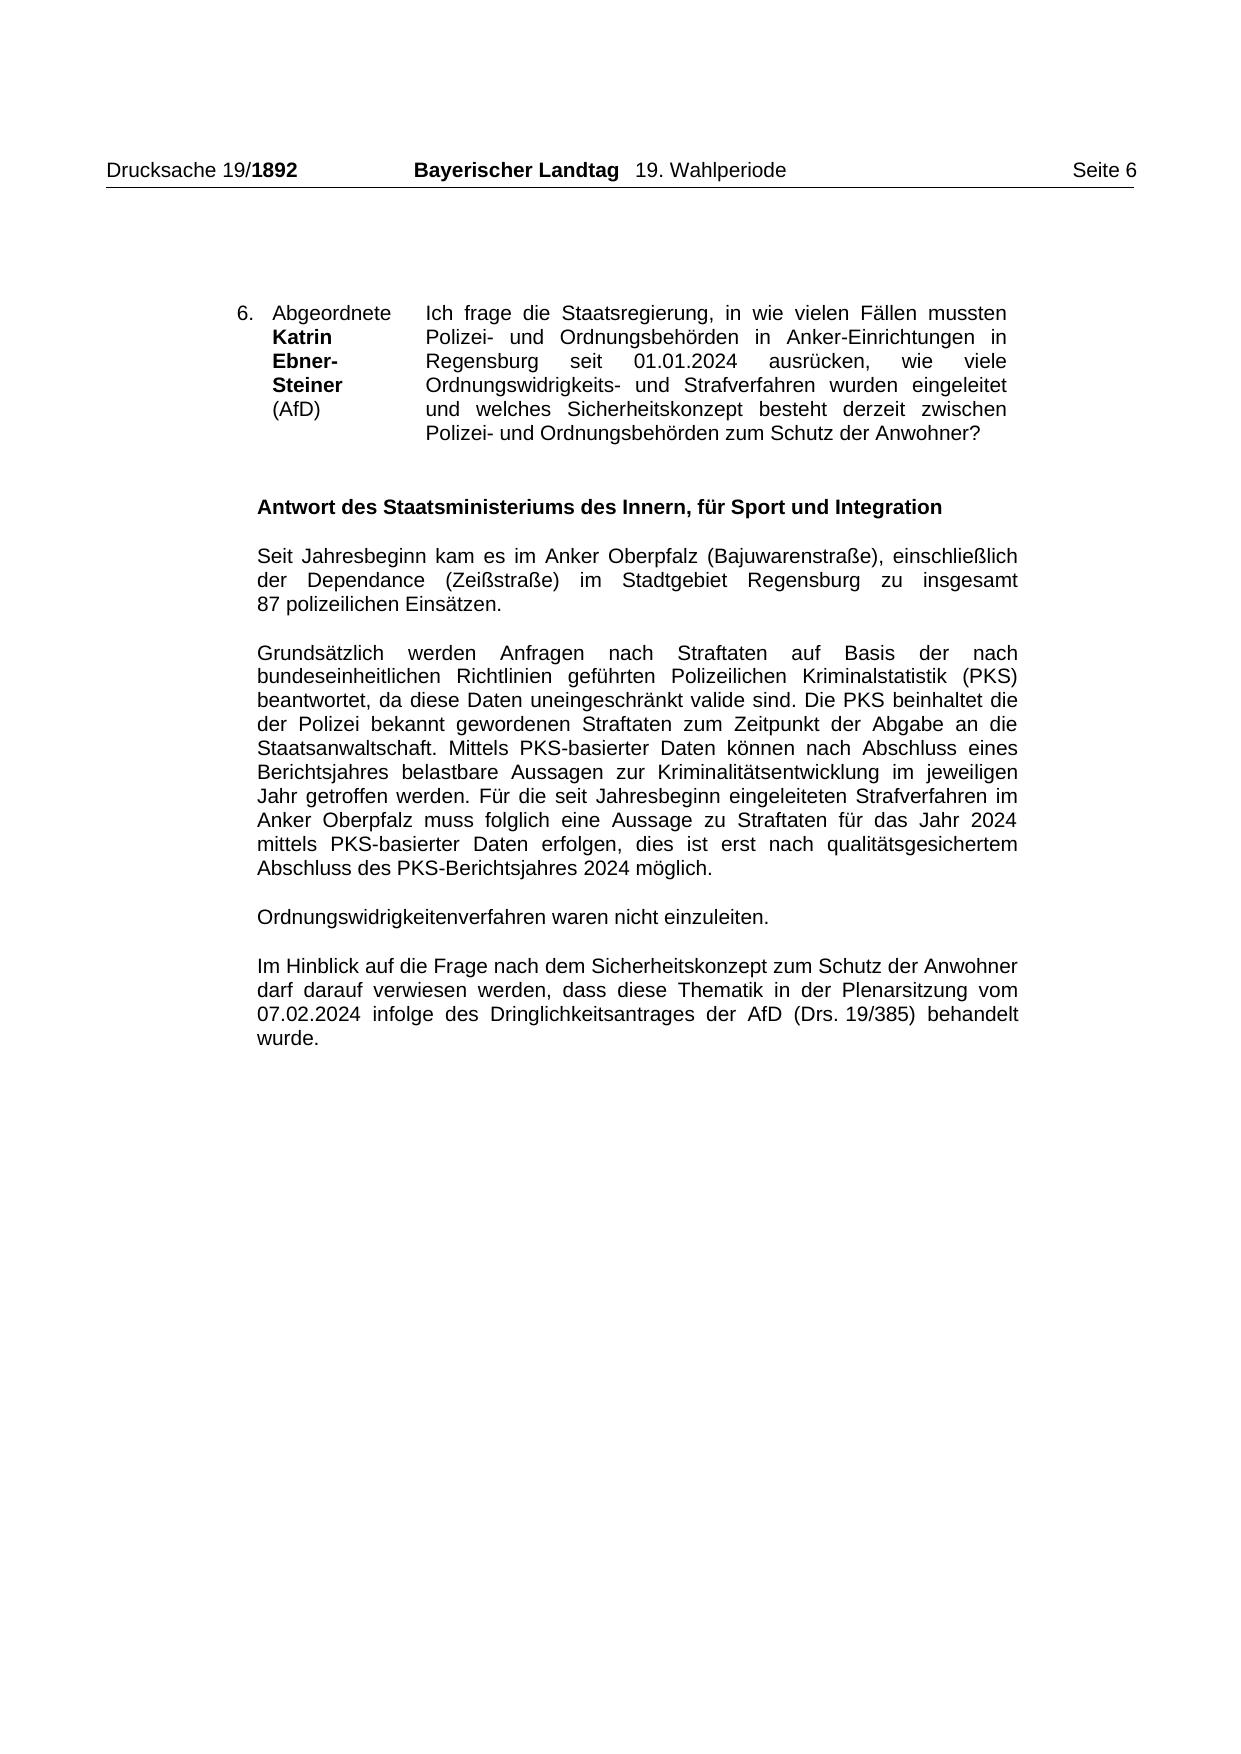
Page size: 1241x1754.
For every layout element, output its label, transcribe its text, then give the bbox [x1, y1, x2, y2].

table_header Abgeordnete Katrin Ebner-Steiner (AfD) [225, 226, 414, 444]
text Im Hinblick auf die Frage nach dem Sicherheitskonzept zum Schutz der Anwohner darf darauf verwiesen werden, dass diese Thematik in der Plenarsitzung vom 07.02.2024 infolge des Dringlichkeitsantrages der AfD (Drs. 19/385) behandelt wurde. [257, 954, 1019, 1050]
text Seit Jahresbeginn kam es im Anker Oberpfalz (Bajuwarenstraße), einschließlich der Dependance (Zeißstraße) im Stadtgebiet Regensburg zu insgesamt 87 polizeilichen Einsätzen. [257, 543, 1019, 615]
text Ordnungswidrigkeitenverfahren waren nicht einzuleiten. [257, 905, 1019, 929]
table_header Ich frage die Staatsregierung, in wie vielen Fällen mussten Polizei- und Ordnungsbehörden in Anker-Einrichtungen in Regensburg seit 01.01.2024 ausrücken, wie viele Ordnungswidrigkeits- und Strafverfahren wurden eingeleitet und welches Sicherheitskonzept besteht derzeit zwischen Polizei- und Ordnungsbehörden zum Schutz der Anwohner? [414, 226, 1019, 444]
text Grundsätzlich werden Anfragen nach Straftaten auf Basis der nach bundeseinheitlichen Richtlinien geführten Polizeilichen Kriminalstatistik (PKS) beantwortet, da diese Daten uneingeschränkt valide sind. Die PKS beinhaltet die der Polizei bekannt gewordenen Straftaten zum Zeitpunkt der Abgabe an die Staatsanwaltschaft. Mittels PKS-basierter Daten können nach Abschluss eines Berichtsjahres belastbare Aussagen zur Kriminalitätsentwicklung im jeweiligen Jahr getroffen werden. Für die seit Jahresbeginn eingeleiteten Strafverfahren im Anker Oberpfalz muss folglich eine Aussage zu Straftaten für das Jahr 2024 mittels PKS-basierter Daten erfolgen, dies ist erst nach qualitätsgesichertem Abschluss des PKS-Berichtsjahres 2024 möglich. [257, 640, 1019, 880]
text Antwort des Staatsministeriums des Innern, für Sport und Integration [257, 494, 1019, 518]
